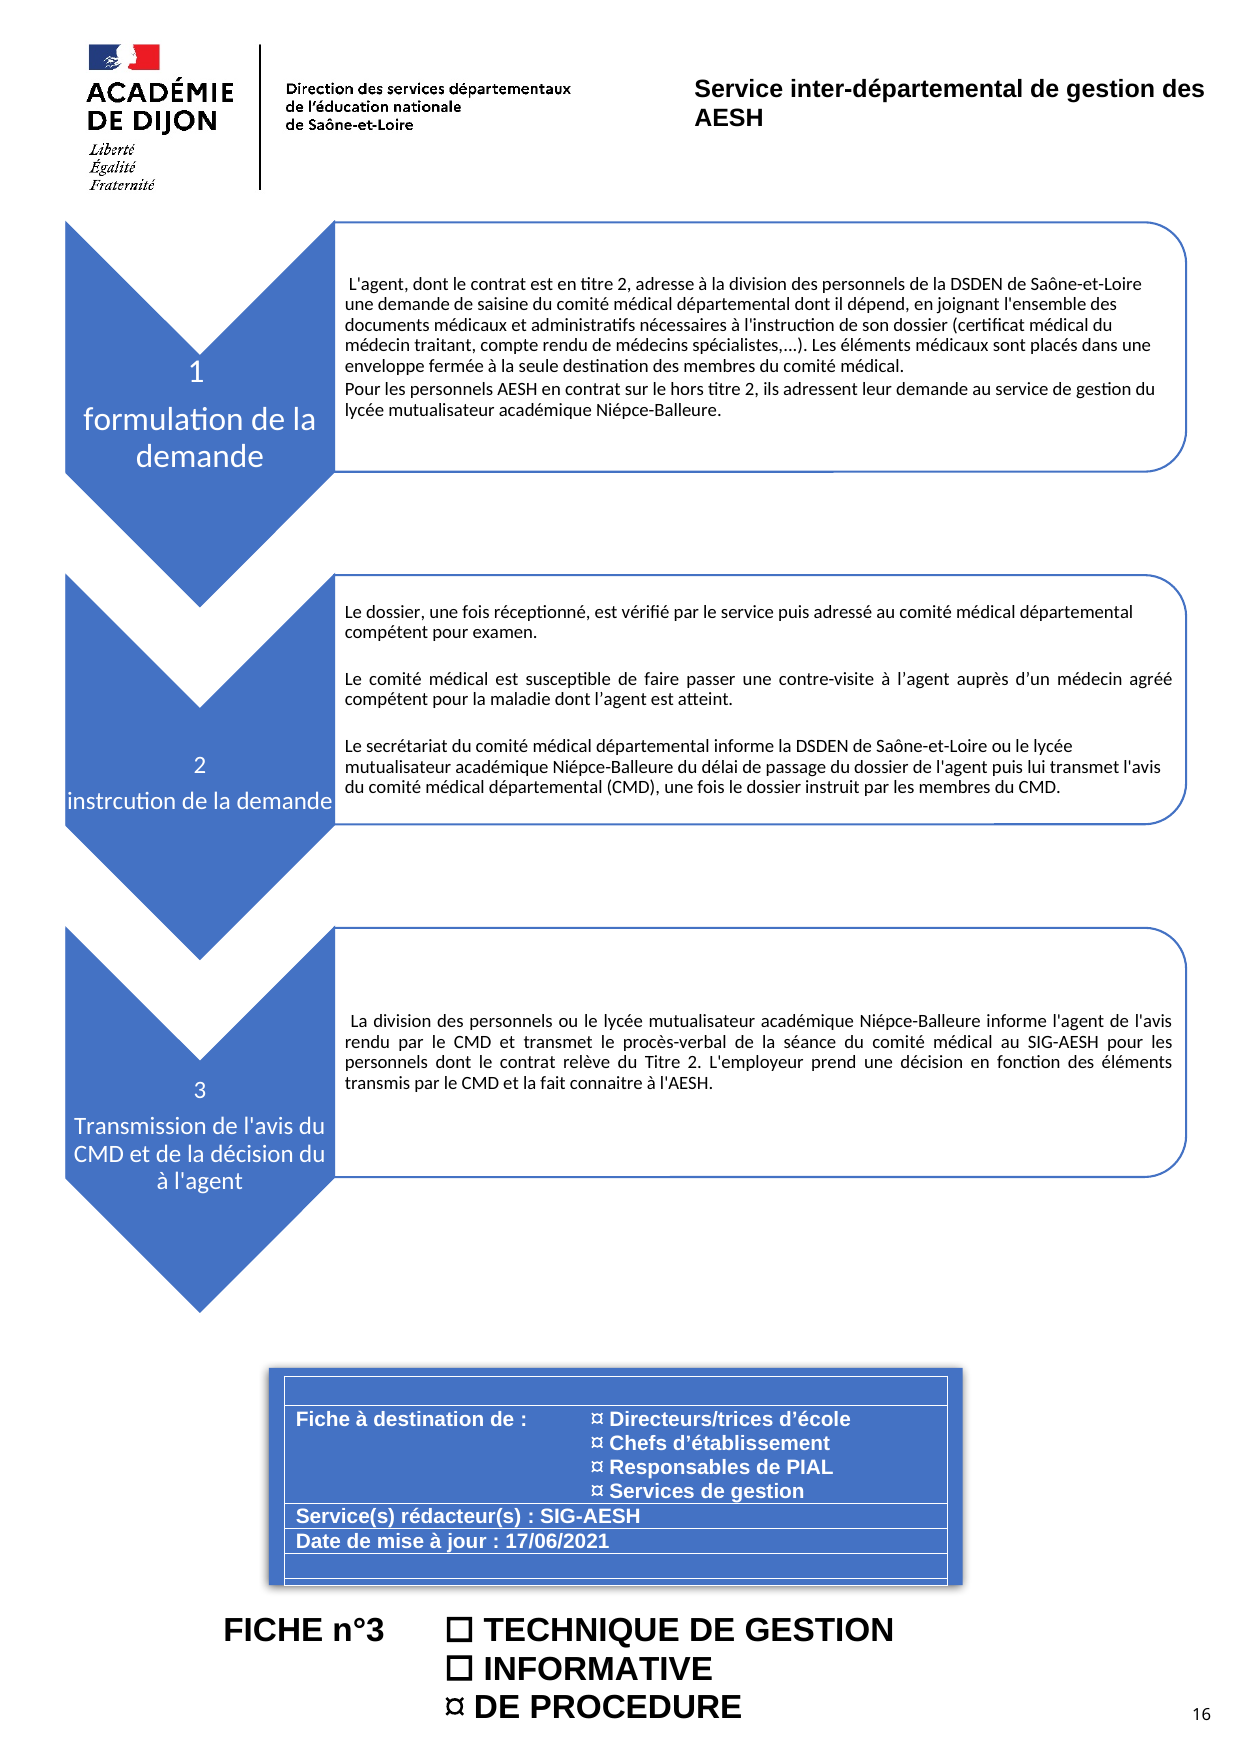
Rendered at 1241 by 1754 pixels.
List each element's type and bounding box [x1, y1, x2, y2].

picture [63, 18, 592, 212]
